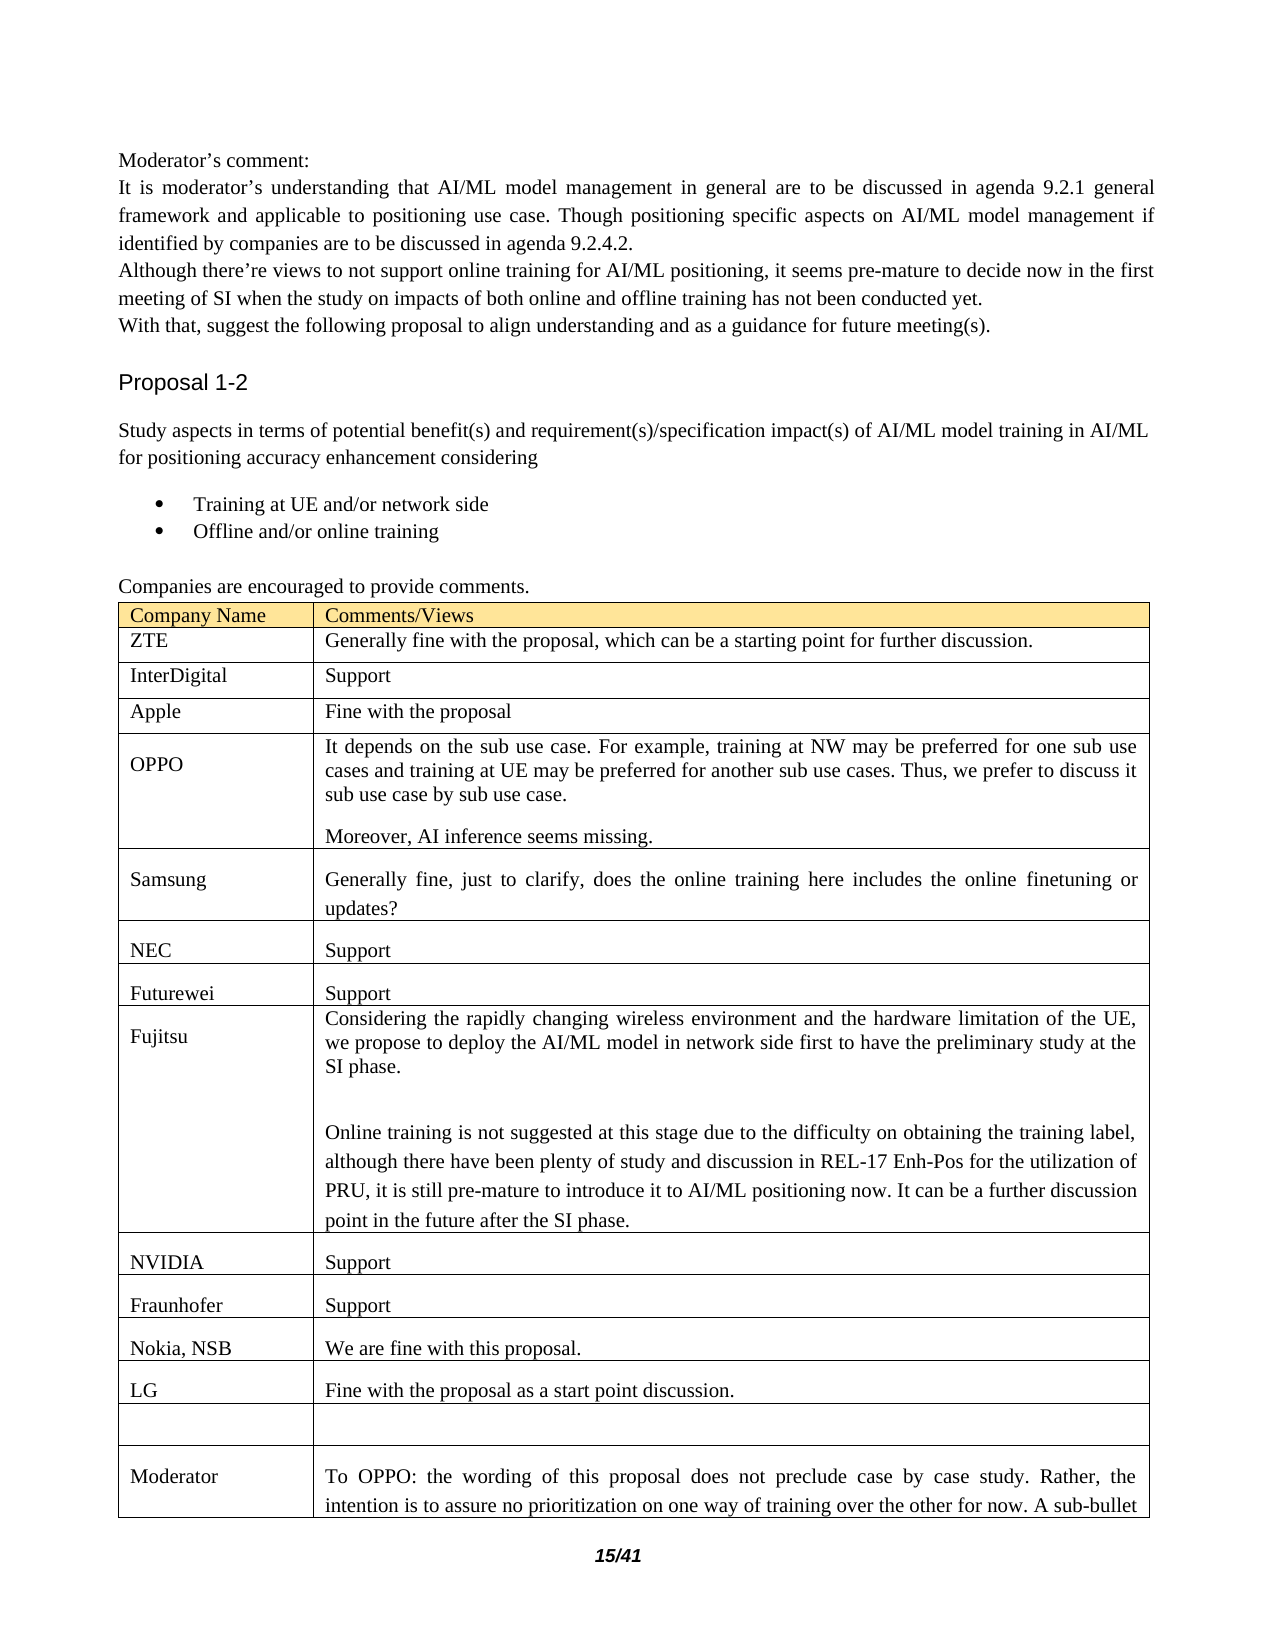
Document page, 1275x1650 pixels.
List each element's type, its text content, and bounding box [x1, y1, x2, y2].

table_cell Fine with the proposal as a start point discussion. [314, 1361, 1149, 1402]
table_cell Fujitsu [119, 1006, 313, 1232]
table_cell We are fine with this proposal. [314, 1318, 1149, 1360]
table_cell LG [119, 1361, 313, 1402]
table_cell Samsung [119, 849, 313, 920]
text It is moderator’s understanding that AI/ML model management in general are to be discussed in agenda 9.2.1 general framework and applicable to positioning use case. Though positioning specific aspects on AI/ML model management if identified by companies are to be discussed in agenda 9.2.4.2. [118, 175, 1157, 254]
table_cell Nokia, NSB [119, 1318, 313, 1360]
table_header Company Name [119, 603, 313, 627]
text Although there’re views to not support online training for AI/ML positioning, it seems pre-mature to decide now in the first meeting of SI when the study on impacts of both online and offline training has not been conducted yet. [118, 258, 1157, 310]
table_cell Futurewei [119, 964, 313, 1005]
table_cell Fine with the proposal [314, 699, 1149, 733]
table_cell Considering the rapidly changing wireless environment and the hardware limitation of the UE, we propose to deploy the AI/ML model in network side first to have the preliminary study at the SI phase. Online training is not suggested at this stage due to the difficulty on obtaining the training label, although there have been plenty of study and discussion in REL-17 Enh-Pos for the utilization of PRU, it is still pre-mature to introduce it to AI/ML positioning now. It can be a further discussion point in the future after the SI phase. [314, 1006, 1149, 1232]
text Proposal 1-2 [118, 368, 1157, 395]
list Training at UE and/or network side [156, 491, 1157, 516]
table_cell Support [314, 663, 1149, 698]
table_cell Apple [119, 699, 313, 733]
table_cell ZTE [119, 628, 313, 662]
list Offline and/or online training [156, 519, 1157, 543]
table_cell [314, 1404, 1149, 1445]
table_cell [119, 1404, 313, 1445]
text With that, suggest the following proposal to align understanding and as a guidance for future meeting(s). [118, 313, 1157, 337]
table_cell Support [314, 921, 1149, 962]
table_cell Fraunhofer [119, 1275, 313, 1317]
text Companies are encouraged to provide comments. [118, 574, 1157, 598]
table_cell Support [314, 1275, 1149, 1317]
table_cell It depends on the sub use case. For example, training at NW may be preferred for one sub use cases and training at UE may be preferred for another sub use cases. Thus, we prefer to discuss it sub use case by sub use case. Moreover, AI inference seems missing. [314, 734, 1149, 848]
table_cell Generally fine, just to clarify, does the online training here includes the online finetuning or updates? [314, 849, 1149, 920]
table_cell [314, 1446, 1149, 1517]
table_cell Moderator [119, 1446, 313, 1517]
table_cell Generally fine with the proposal, which can be a starting point for further discussion. [314, 628, 1149, 662]
table_cell NEC [119, 921, 313, 962]
text Moderator’s comment: [118, 148, 1157, 172]
table_cell OPPO [119, 734, 313, 848]
text Study aspects in terms of potential benefit(s) and requirement(s)/specification impact(s) of AI/ML model training in AI/ML for positioning accuracy enhancement considering [118, 417, 1157, 469]
table_cell Support [314, 964, 1149, 1005]
table_cell Support [314, 1233, 1149, 1274]
table_cell NVIDIA [119, 1233, 313, 1274]
table_header Comments/Views [314, 603, 1149, 627]
table_cell InterDigital [119, 663, 313, 698]
